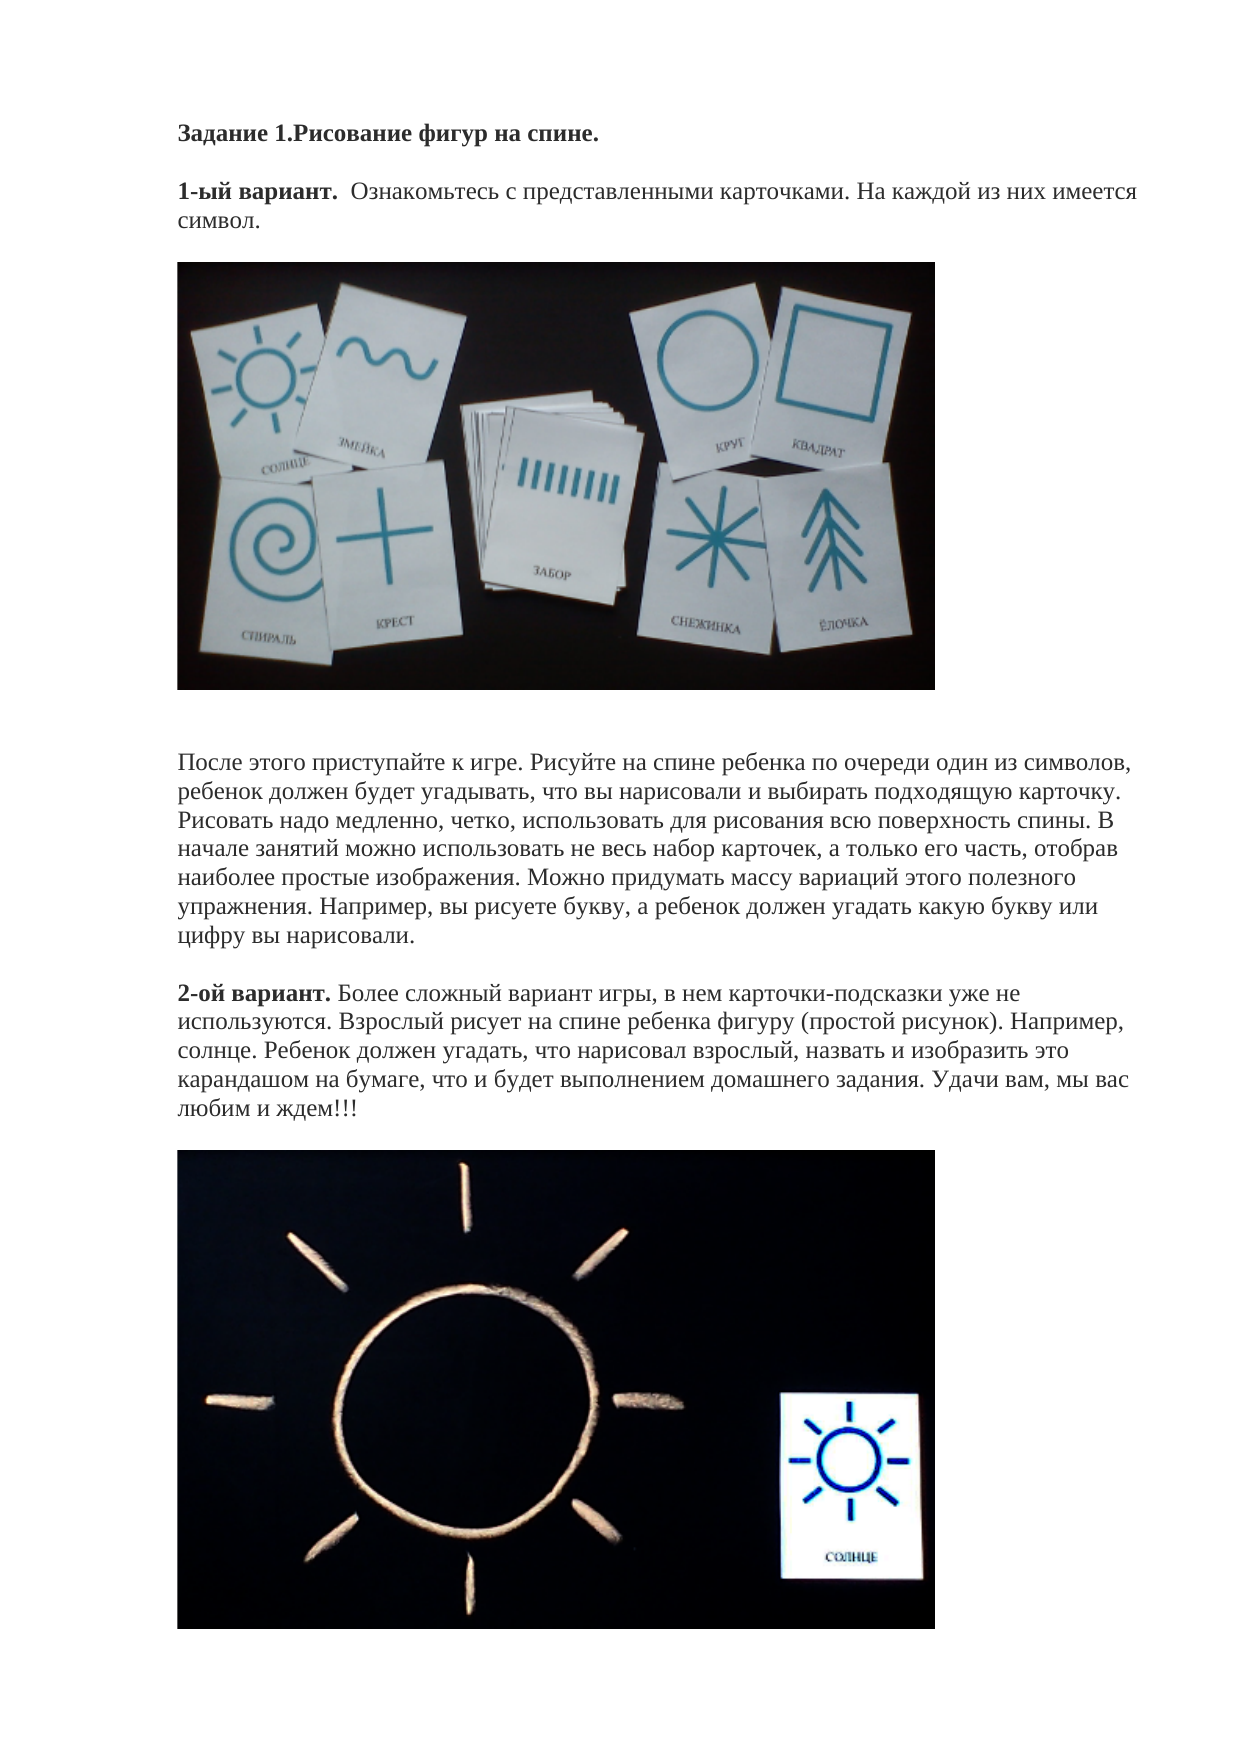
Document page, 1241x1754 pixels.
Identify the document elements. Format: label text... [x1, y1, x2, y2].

text 2-ой вариант. Более сложный вариант игры, в нем карточки-подсказки уже не используются. Взрослый рисует на спине ребенка фигуру (простой рисунок). Например, солнце. Ребенок должен угадать, что нарисовал взрослый, назвать и изобразить это карандашом на бумаге, что и будет выполнением домашнего задания. Удачи вам, мы вас любим и ждем!!! [177, 978, 1152, 1121]
text После этого приступайте к игре. Рисуйте на спине ребенка по очереди один из символов, ребенок должен будет угадывать, что вы нарисовали и выбирать подходящую карточку. Рисовать надо медленно, четко, использовать для рисования всю поверхность спины. В начале занятий можно использовать не весь набор карточек, а только его часть, отобрав наиболее простые изображения. Можно придумать массу вариаций этого полезного упражнения. Например, вы рисуете букву, а ребенок должен угадать какую букву или цифру вы нарисовали. [177, 747, 1152, 948]
picture [177, 262, 935, 690]
text 1-ый вариант. Ознакомьтесь с представленными карточками. На каждой из них имеется символ. [177, 176, 1152, 233]
picture [177, 1150, 935, 1629]
text Задание 1.Рисование фигур на спине. [177, 118, 1152, 147]
